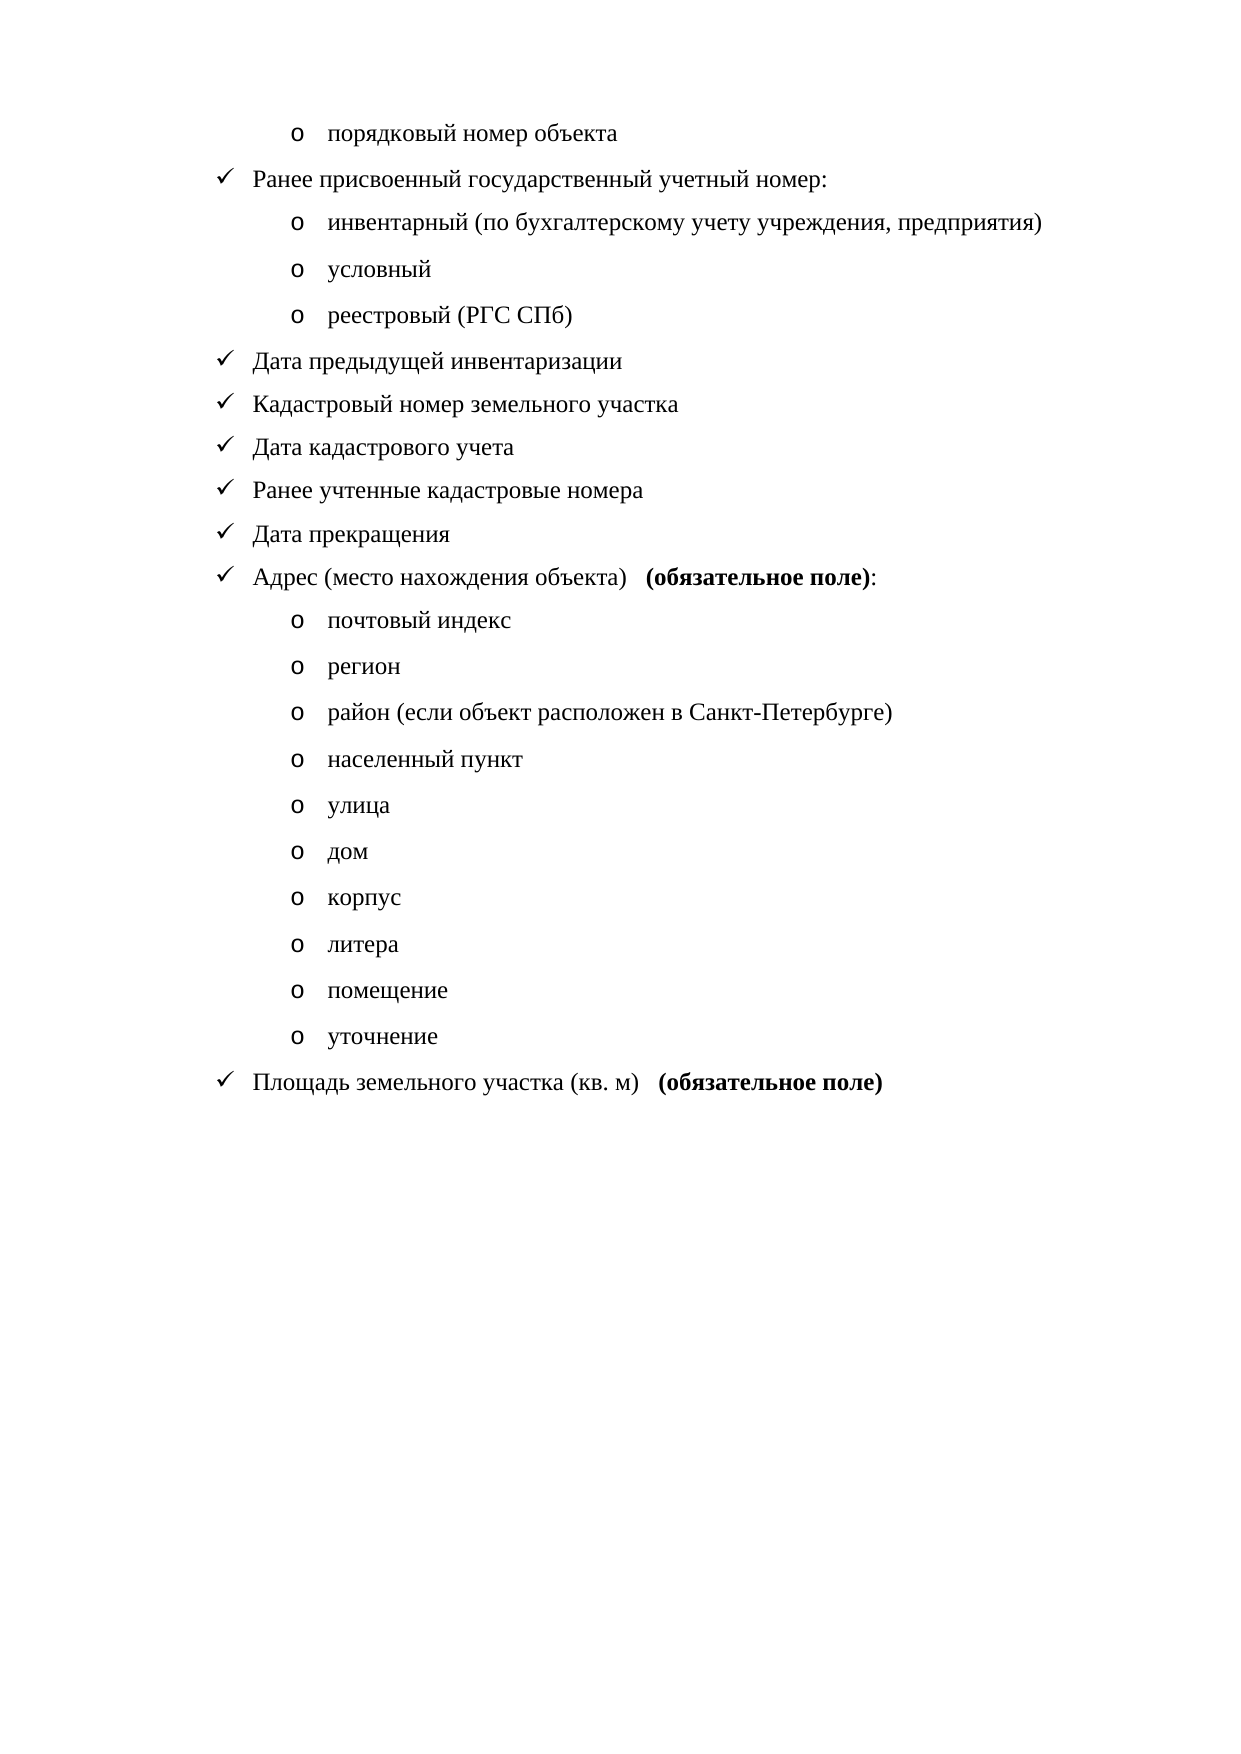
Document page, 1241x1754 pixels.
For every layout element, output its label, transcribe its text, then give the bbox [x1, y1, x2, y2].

list Ранее присвоенный государственный учетный номер: [215, 164, 1152, 193]
list почтовый индекс [290, 605, 1152, 636]
list инвентарный (по бухгалтерскому учету учреждения, предприятия) [290, 207, 1152, 238]
list населенный пункт [290, 744, 1152, 774]
list помещение [290, 975, 1152, 1006]
list Адрес (место нахождения объекта) (обязательное поле): [215, 562, 1152, 591]
list Площадь земельного участка (кв. м) (обязательное поле) [215, 1067, 1152, 1096]
list условный [290, 254, 1152, 284]
list реестровый (РГС СПб) [290, 300, 1152, 331]
list корпус [290, 882, 1152, 913]
list Дата кадастрового учета [215, 432, 1152, 461]
list литера [290, 929, 1152, 959]
list порядковый номер объекта [290, 118, 1152, 149]
list Ранее учтенные кадастровые номера [215, 476, 1152, 504]
list уточнение [290, 1021, 1152, 1052]
list регион [290, 651, 1152, 682]
list Кадастровый номер земельного участка [215, 389, 1152, 418]
list улица [290, 790, 1152, 821]
list район (если объект расположен в Санкт-Петербурге) [290, 697, 1152, 728]
list Дата предыдущей инвентаризации [215, 346, 1152, 375]
list Дата прекращения [215, 519, 1152, 547]
list дом [290, 836, 1152, 867]
